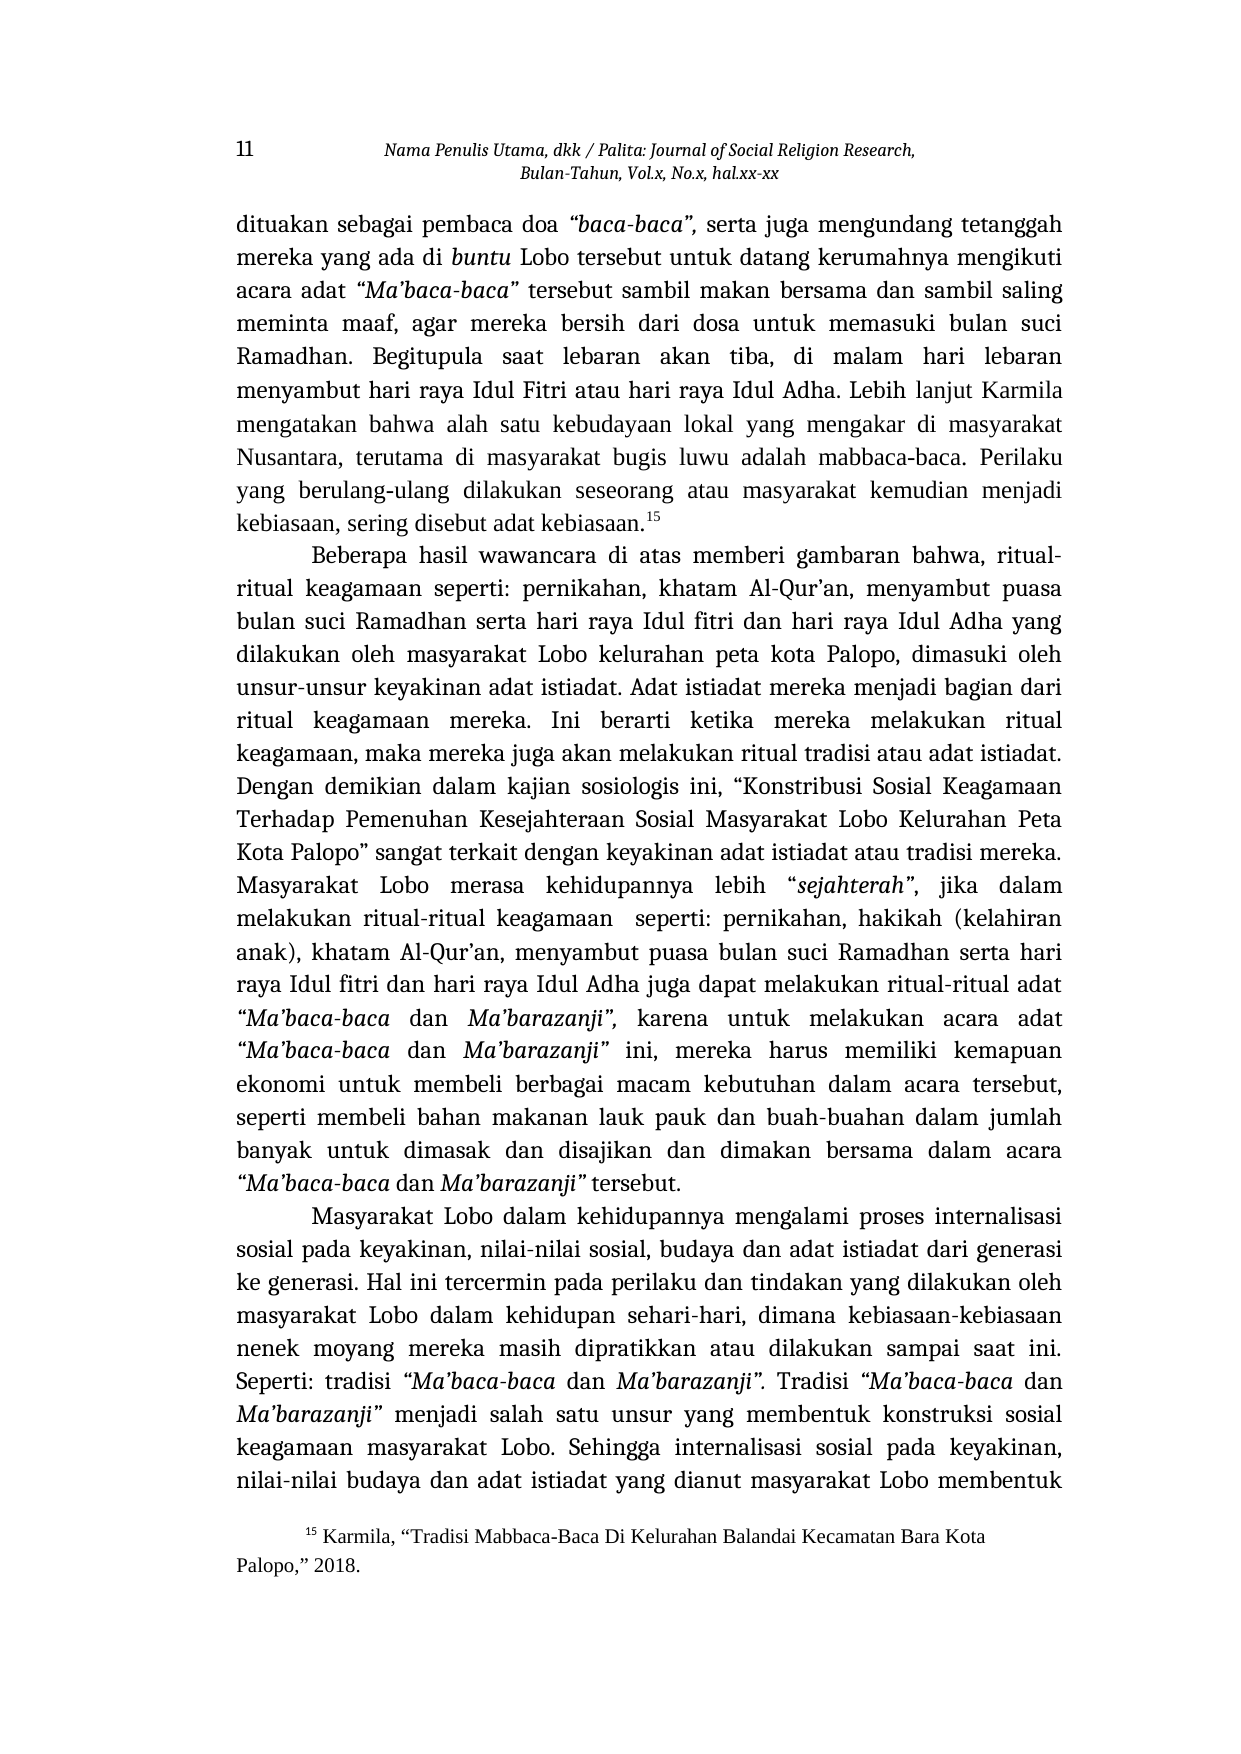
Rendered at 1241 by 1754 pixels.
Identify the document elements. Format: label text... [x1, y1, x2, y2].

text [236, 1202, 1063, 1494]
text Beberapa hasil wawancara di atas memberi gambaran bahwa, ritual-ritual keagamaan seperti: pernikahan, khatam Al-Qur’an, menyambut puasa bulan suci Ramadhan serta hari raya Idul fitri dan hari raya Idul Adha yang dilakukan oleh masyarakat Lobo kelurahan peta kota Palopo, dimasuki oleh unsur-unsur keyakinan adat istiadat. Adat istiadat mereka menjadi bagian dari ritual keagamaan mereka. Ini berarti ketika mereka melakukan ritual keagamaan, maka mereka juga akan melakukan ritual tradisi atau adat istiadat. Dengan demikian dalam kajian sosiologis ini, “Konstribusi Sosial Keagamaan Terhadap Pemenuhan Kesejahteraan Sosial Masyarakat Lobo Kelurahan Peta Kota Palopo” sangat terkait dengan keyakinan adat istiadat atau tradisi mereka. Masyarakat Lobo merasa kehidupannya lebih “sejahterah”, jika dalam melakukan ritual-ritual keagamaan seperti: pernikahan, hakikah (kelahiran anak), khatam Al-Qur’an, menyambut puasa bulan suci Ramadhan serta hari raya Idul fitri dan hari raya Idul Adha juga dapat melakukan ritual-ritual adat “Ma’baca-baca dan Ma’barazanji”, karena untuk melakukan acara adat “Ma’baca-baca dan Ma’barazanji” ini, mereka harus memiliki kemapuan ekonomi untuk membeli berbagai macam kebutuhan dalam acara tersebut, seperti membeli bahan makanan lauk pauk dan buah-buahan dalam jumlah banyak untuk dimasak dan disajikan dan dimakan bersama dalam acara “Ma’baca-baca dan Ma’barazanji” tersebut. [236, 541, 1063, 1197]
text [236, 210, 1063, 537]
